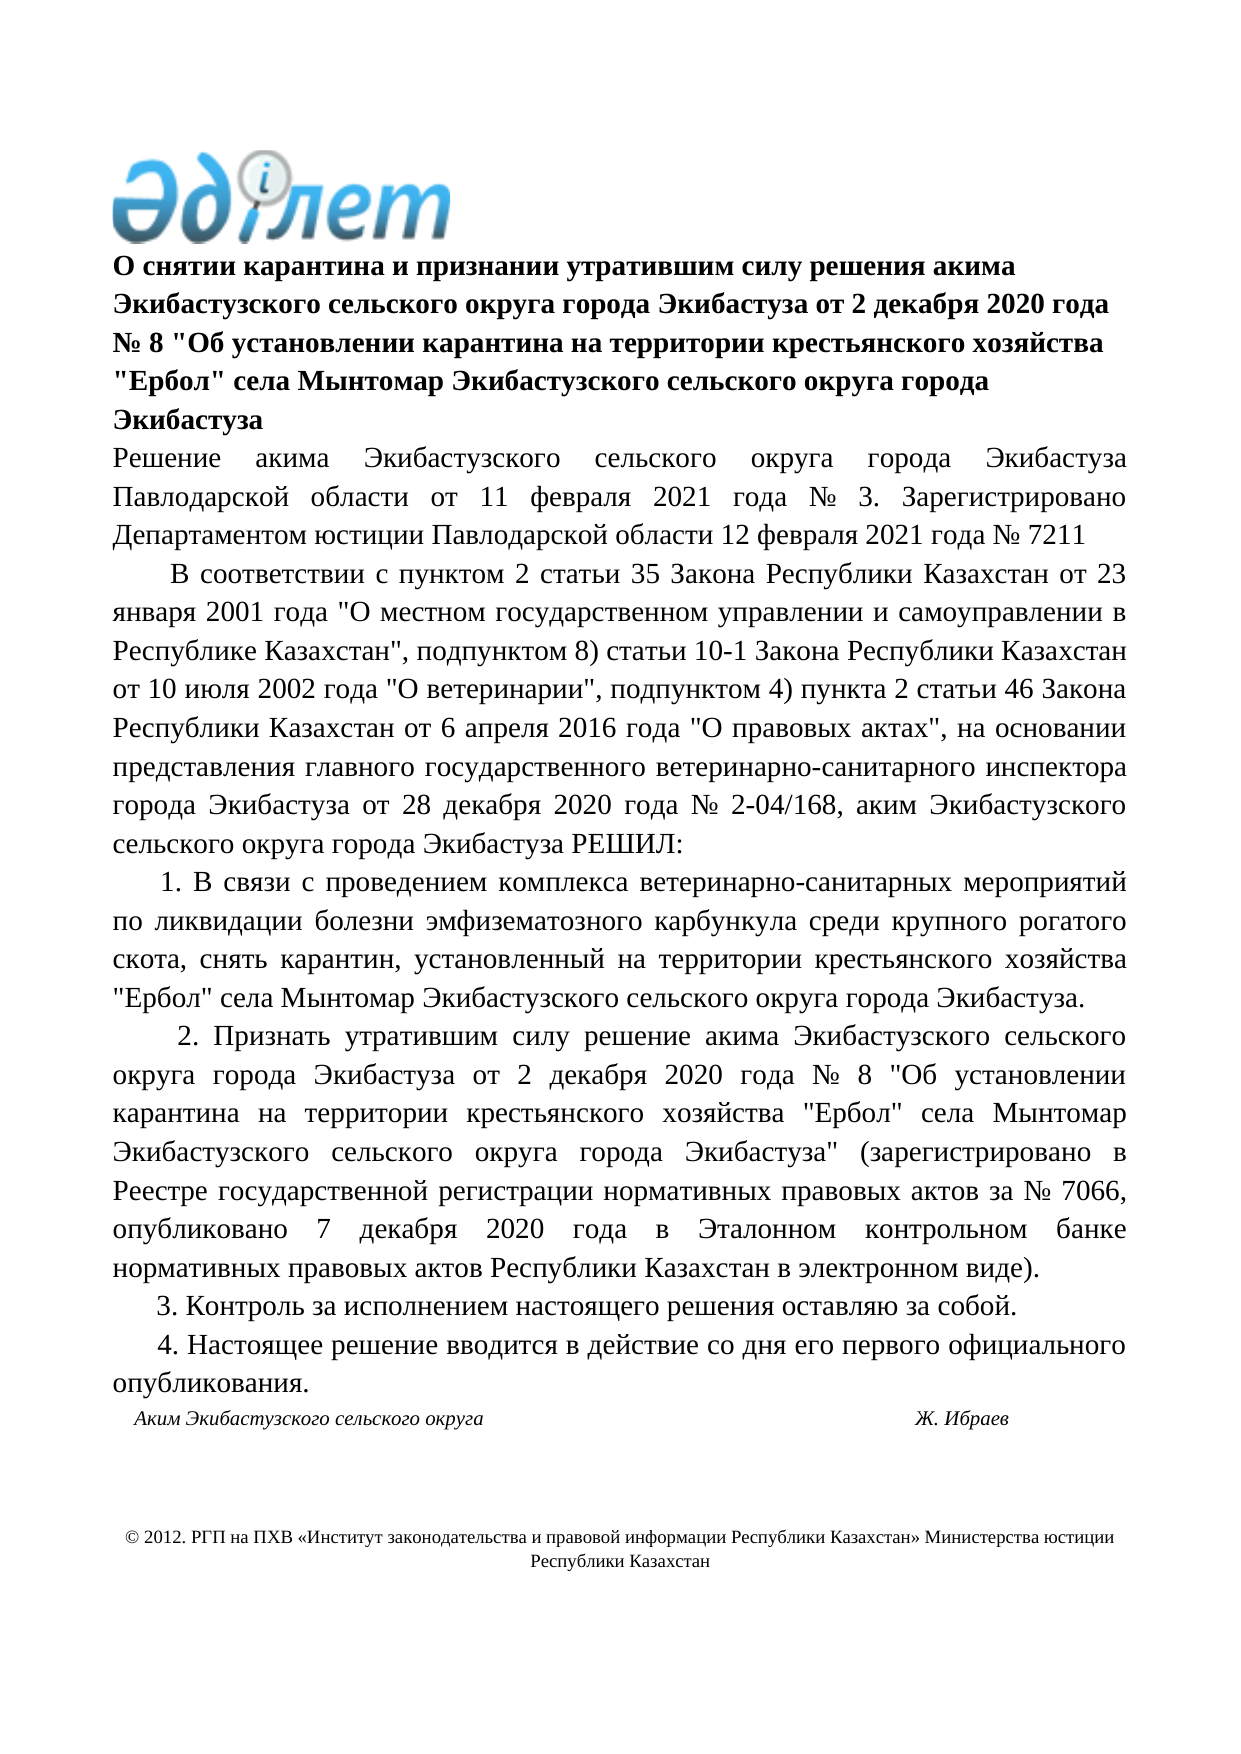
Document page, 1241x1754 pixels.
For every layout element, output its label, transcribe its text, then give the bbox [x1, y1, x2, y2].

table_header Аким Экибастузского сельского округа [101, 1404, 913, 1435]
picture [112, 150, 451, 244]
text 3. Контроль за исполнением настоящего решения оставляю за собой. [112, 1288, 1128, 1322]
text 4. Настоящее решение вводится в действие со дня его первого официального опубликования. [112, 1327, 1128, 1399]
text О снятии карантина и признании утратившим силу решения акима Экибастузского сельского округа города Экибастуза от 2 декабря 2020 года № 8 "Об установлении карантина на территории крестьянского хозяйства "Ербол" села Мынтомар Экибастузского сельского округа города Экибастуза [112, 248, 1128, 435]
text В соответствии с пунктом 2 статьи 35 Закона Республики Казахстан от 23 января 2001 года "О местном государственном управлении и самоуправлении в Республике Казахстан", подпунктом 8) статьи 10-1 Закона Республики Казахстан от 10 июля 2002 года "О ветеринарии", подпунктом 4) пункта 2 статьи 46 Закона Республики Казахстан от 6 апреля 2016 года "О правовых актах", на основании представления главного государственного ветеринарно-санитарного инспектора города Экибастуза от 28 декабря 2020 года № 2-04/168, аким Экибастузского сельского округа города Экибастуза РЕШИЛ: [112, 556, 1128, 859]
text 2. Признать утратившим силу решение акима Экибастузского сельского округа города Экибастуза от 2 декабря 2020 года № 8 "Об установлении карантина на территории крестьянского хозяйства "Ербол" села Мынтомар Экибастузского сельского округа города Экибастуза" (зарегистрировано в Реестре государственной регистрации нормативных правовых актов за № 7066, опубликовано 7 декабря 2020 года в Эталонном контрольном банке нормативных правовых актов Республики Казахстан в электронном виде). [112, 1018, 1128, 1283]
table_header Ж. Ибраев [913, 1404, 1240, 1435]
text Решение акима Экибастузского сельского округа города Экибастуза Павлодарской области от 11 февраля 2021 года № 3. Зарегистрировано Департаментом юстиции Павлодарской области 12 февраля 2021 года № 7211 [112, 440, 1128, 551]
text 1. В связи с проведением комплекса ветеринарно-санитарных мероприятий по ликвидации болезни эмфизематозного карбункула среди крупного рогатого скота, снять карантин, установленный на территории крестьянского хозяйства "Ербол" села Мынтомар Экибастузского сельского округа города Экибастуза. [112, 864, 1128, 1013]
text © 2012. РГП на ПХВ «Институт законодательства и правовой информации Республики Казахстан» Министерства юстиции Республики Казахстан [112, 1526, 1128, 1572]
